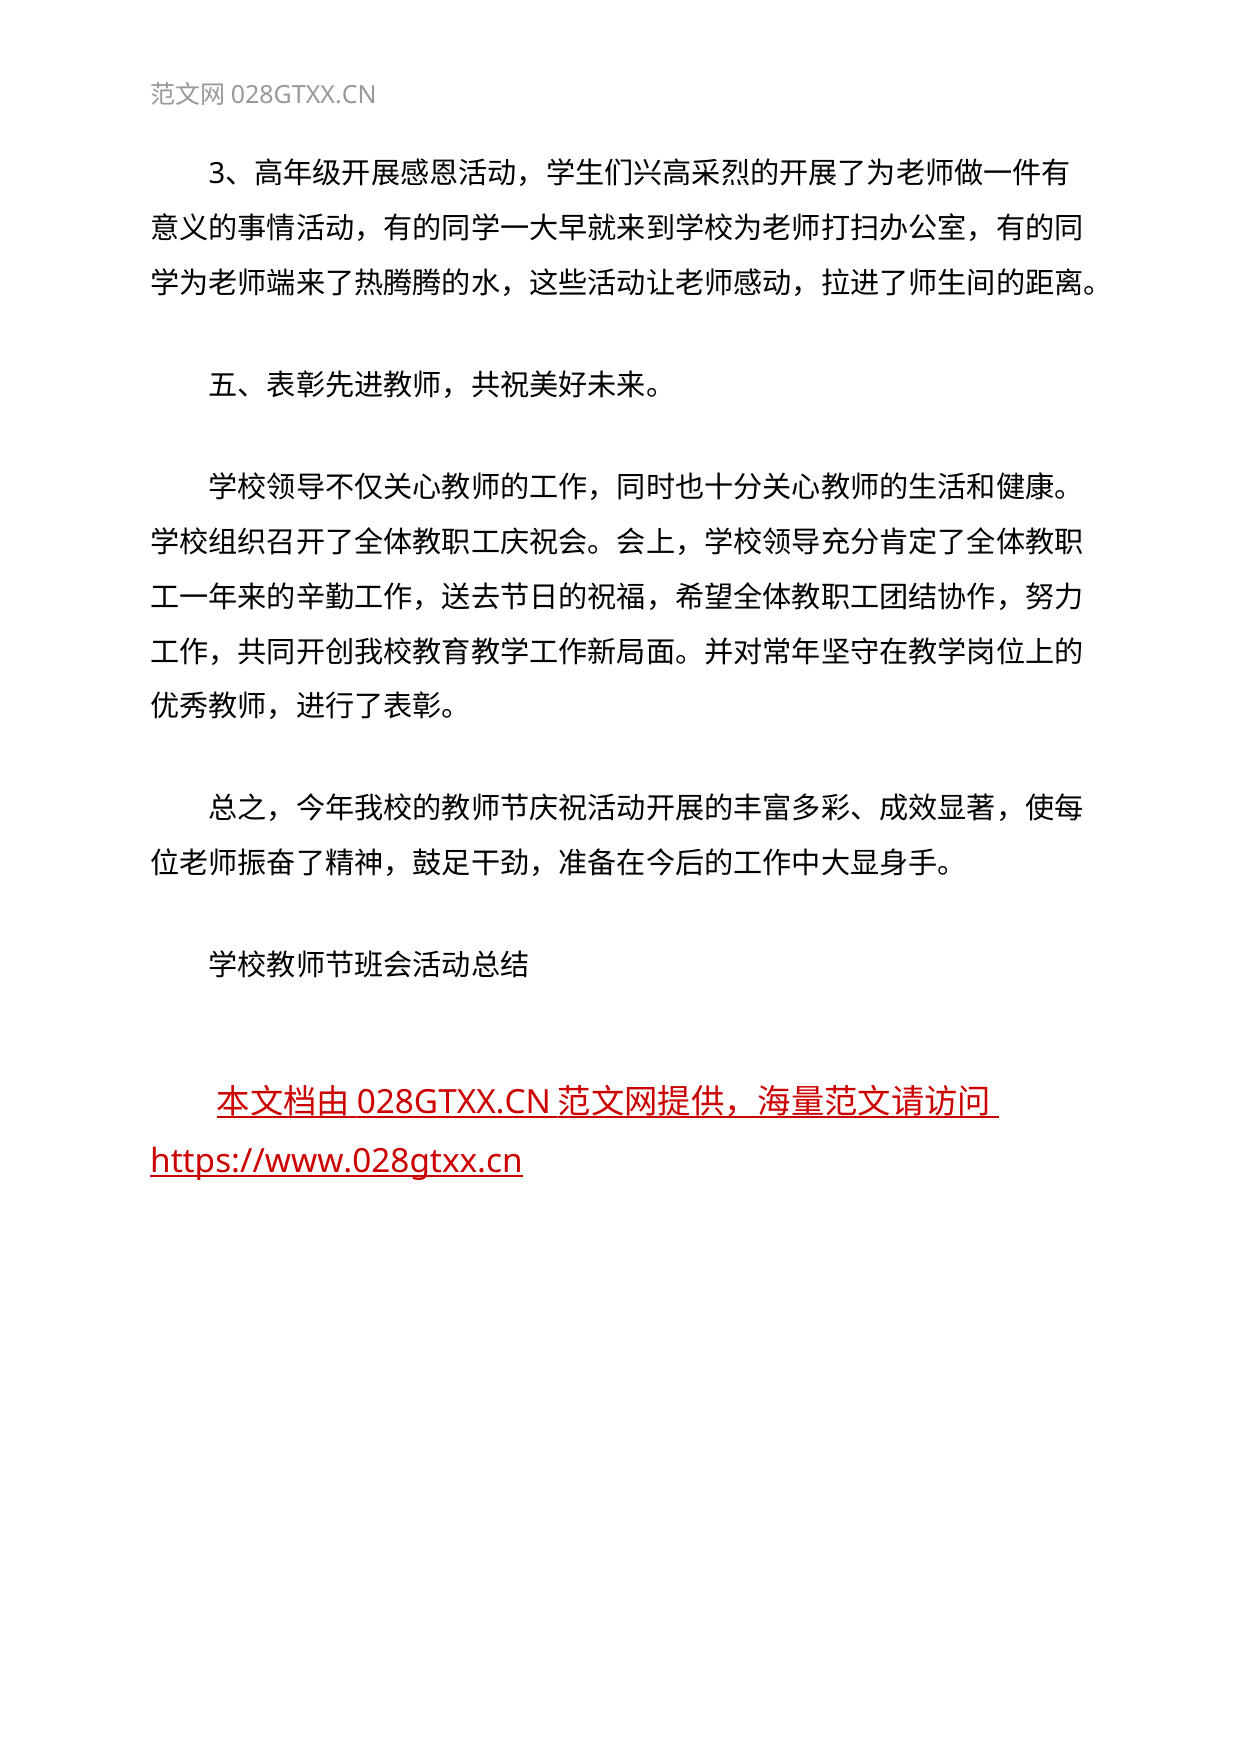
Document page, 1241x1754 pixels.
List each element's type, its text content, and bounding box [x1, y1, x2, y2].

text 学校教师节班会活动总结 [150, 941, 1090, 984]
text 3、高年级开展感恩活动，学生们兴高采烈的开展了为老师做一件有意义的事情活动，有的同学一大早就来到学校为老师打扫办公室，有的同学为老师端来了热腾腾的水，这些活动让老师感动，拉进了师生间的距离。 [150, 150, 1090, 302]
text 学校领导不仅关心教师的工作，同时也十分关心教师的生活和健康。学校组织召开了全体教职工庆祝会。会上，学校领导充分肯定了全体教职工一年来的辛勤工作，送去节日的祝福，希望全体教职工团结协作，努力工作，共同开创我校教育教学工作新局面。并对常年坚守在教学岗位上的优秀教师，进行了表彰。 [150, 463, 1090, 725]
text 总之，今年我校的教师节庆祝活动开展的丰富多彩、成效显著，使每位老师振奋了精神，鼓足干劲，准备在今后的工作中大显身手。 [150, 785, 1090, 882]
text 五、表彰先进教师，共祝美好未来。 [150, 362, 1090, 404]
text 本文档由028GTXX.CN范文网提供，海量范文请访问 https://www.028gtxx.cn [150, 1074, 1090, 1182]
